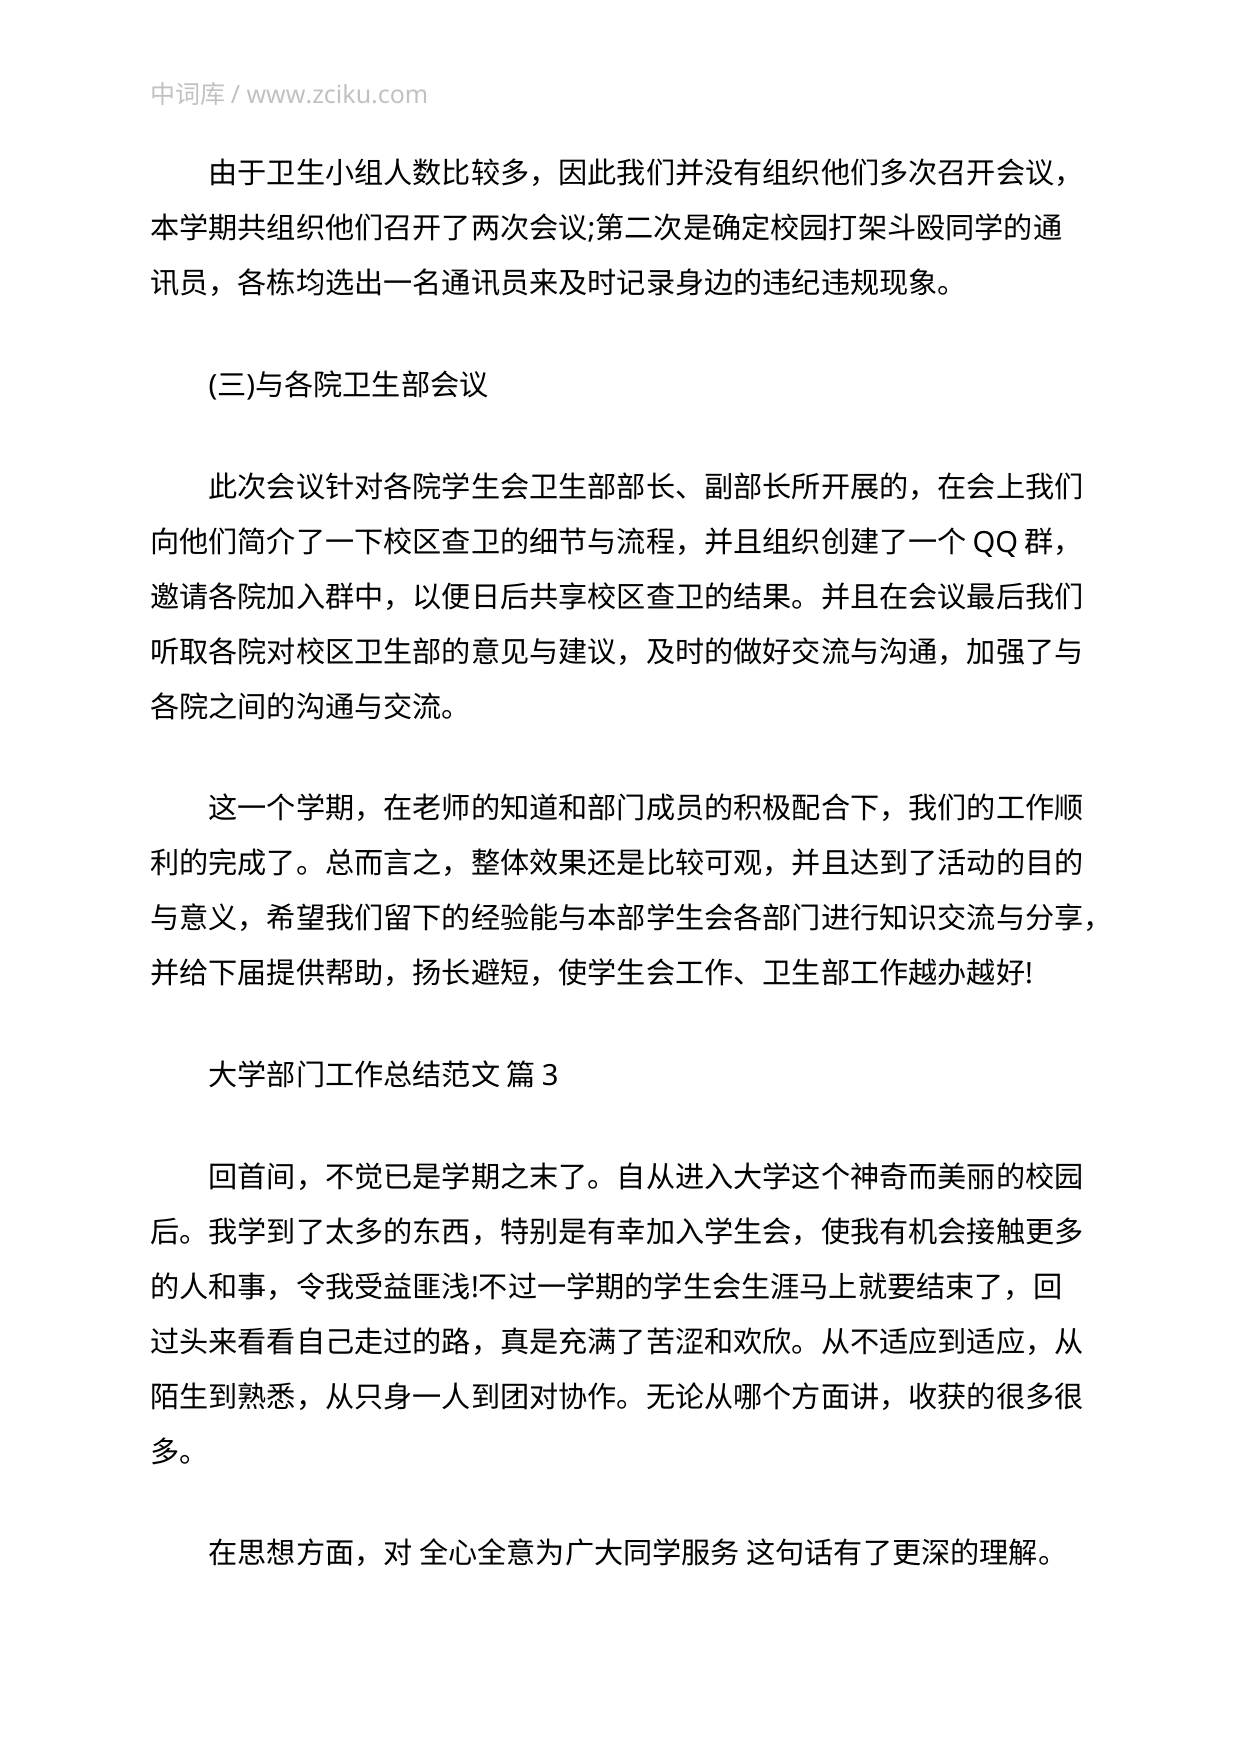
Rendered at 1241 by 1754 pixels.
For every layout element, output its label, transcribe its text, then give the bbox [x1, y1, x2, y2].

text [150, 1530, 1090, 1572]
text 此次会议针对各院学生会卫生部部长、副部长所开展的，在会上我们向他们简介了一下校区查卫的细节与流程，并且组织创建了一个QQ群，邀请各院加入群中，以便日后共享校区查卫的结果。并且在会议最后我们听取各院对校区卫生部的意见与建议，及时的做好交流与沟通，加强了与各院之间的沟通与交流。 [150, 464, 1090, 726]
text 这一个学期，在老师的知道和部门成员的积极配合下，我们的工作顺利的完成了。总而言之，整体效果还是比较可观，并且达到了活动的目的与意义，希望我们留下的经验能与本部学生会各部门进行知识交流与分享，并给下届提供帮助，扬长避短，使学生会工作、卫生部工作越办越好! [150, 785, 1090, 992]
text 大学部门工作总结范文 篇3 [150, 1052, 1090, 1094]
text 由于卫生小组人数比较多，因此我们并没有组织他们多次召开会议，本学期共组织他们召开了两次会议;第二次是确定校园打架斗殴同学的通讯员，各栋均选出一名通讯员来及时记录身边的违纪违规现象。 [150, 150, 1090, 302]
text 回首间，不觉已是学期之末了。自从进入大学这个神奇而美丽的校园后。我学到了太多的东西，特别是有幸加入学生会，使我有机会接触更多的人和事，令我受益匪浅!不过一学期的学生会生涯马上就要结束了，回过头来看看自己走过的路，真是充满了苦涩和欢欣。从不适应到适应，从陌生到熟悉，从只身一人到团对协作。无论从哪个方面讲，收获的很多很多。 [150, 1154, 1090, 1471]
text (三)与各院卫生部会议 [150, 362, 1090, 404]
